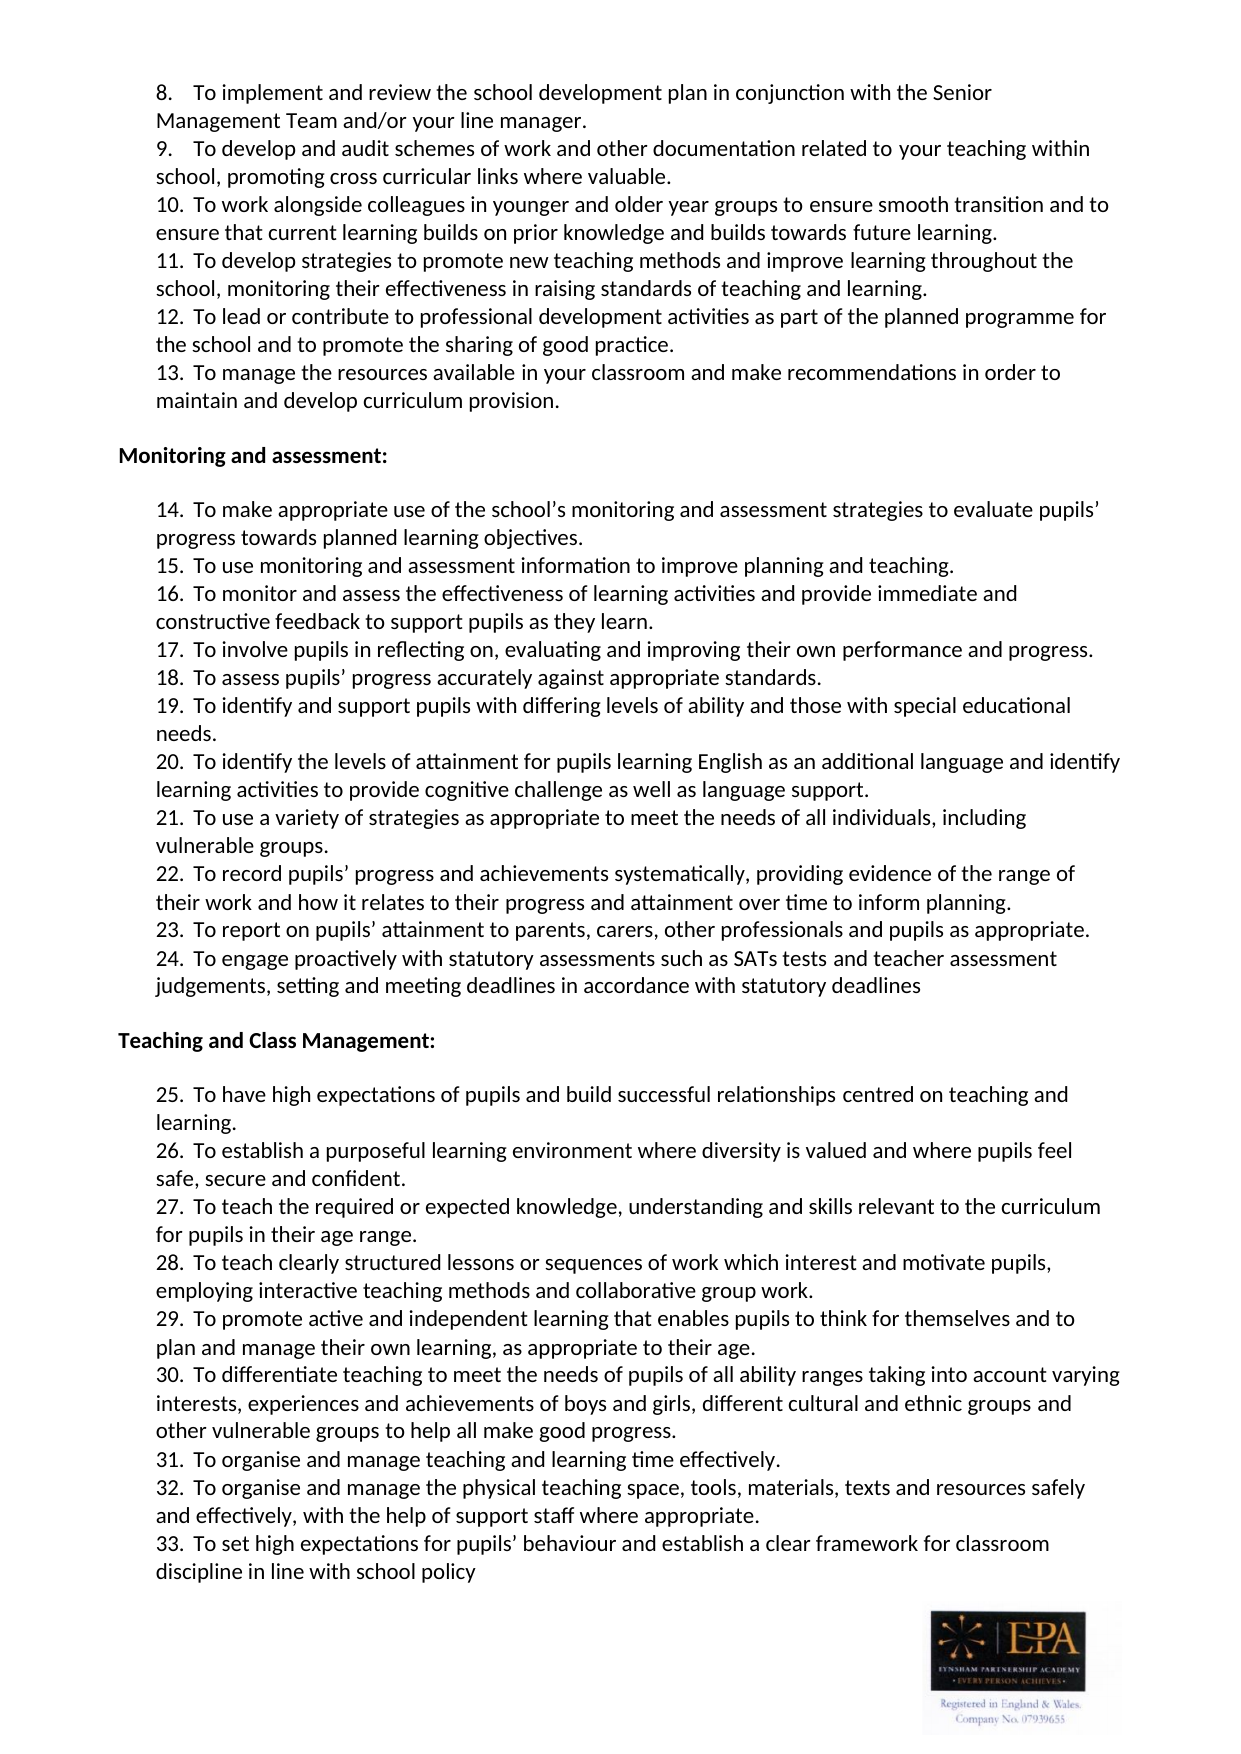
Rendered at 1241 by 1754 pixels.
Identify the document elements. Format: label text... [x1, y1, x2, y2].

list To have high expectations of pupils and build successful relationships centred on teaching and learning. [156, 1080, 1122, 1136]
list To involve pupils in reflecting on, evaluating and improving their own performance and progress. [156, 635, 1122, 663]
list To teach the required or expected knowledge, understanding and skills relevant to the curriculum for pupils in their age range. [156, 1192, 1122, 1248]
text Monitoring and assessment: [118, 441, 1122, 469]
list To identify the levels of attainment for pupils learning English as an additional language and identify learning activities to provide cognitive challenge as well as language support. [156, 747, 1122, 803]
list To monitor and assess the effectiveness of learning activities and provide immediate and constructive feedback to support pupils as they learn. [156, 579, 1122, 635]
list To promote active and independent learning that enables pupils to think for themselves and to plan and manage their own learning, as appropriate to their age. [156, 1304, 1122, 1361]
list To set high expectations for pupils’ behaviour and establish a clear framework for classroom discipline in line with school policy [156, 1529, 1122, 1585]
list To develop strategies to promote new teaching methods and improve learning throughout the school, monitoring their effectiveness in raising standards of teaching and learning. [156, 246, 1122, 302]
list To develop and audit schemes of work and other documentation related to your teaching within school, promoting cross curricular links where valuable. [156, 134, 1122, 190]
list To differentiate teaching to meet the needs of pupils of all ability ranges taking into account varying interests, experiences and achievements of boys and girls, different cultural and ethnic groups and other vulnerable groups to help all make good progress. [156, 1361, 1122, 1445]
list To report on pupils’ attainment to parents, carers, other professionals and pupils as appropriate. [156, 916, 1122, 944]
list To manage the resources available in your classroom and make recommendations in order to maintain and develop curriculum provision. [156, 358, 1122, 414]
list To establish a purposeful learning environment where diversity is valued and where pupils feel safe, secure and confident. [156, 1136, 1122, 1192]
list To make appropriate use of the school’s monitoring and assessment strategies to evaluate pupils’ progress towards planned learning objectives. [156, 495, 1122, 551]
list To lead or contribute to professional development activities as part of the planned programme for the school and to promote the sharing of good practice. [156, 302, 1122, 358]
text Teaching and Class Management: [118, 1026, 1122, 1054]
list To assess pupils’ progress accurately against appropriate standards. [156, 663, 1122, 691]
list To use a variety of strategies as appropriate to meet the needs of all individuals, including vulnerable groups. [156, 803, 1122, 859]
list To use monitoring and assessment information to improve planning and teaching. [156, 551, 1122, 579]
list To organise and manage the physical teaching space, tools, materials, texts and resources safely and effectively, with the help of support staff where appropriate. [156, 1473, 1122, 1529]
list To record pupils’ progress and achievements systematically, providing evidence of the range of their work and how it relates to their progress and attainment over time to inform planning. [156, 859, 1122, 916]
list To implement and review the school development plan in conjunction with the Senior Management Team and/or your line manager. [156, 78, 1122, 134]
list To identify and support pupils with differing levels of ability and those with special educational needs. [156, 691, 1122, 747]
list To engage proactively with statutory assessments such as SATs tests and teacher assessment judgements, setting and meeting deadlines in accordance with statutory deadlines [156, 944, 1122, 1000]
picture [922, 1601, 1123, 1735]
list To work alongside colleagues in younger and older year groups to ensure smooth transition and to ensure that current learning builds on prior knowledge and builds towards future learning. [156, 190, 1122, 246]
list To teach clearly structured lessons or sequences of work which interest and motivate pupils, employing interactive teaching methods and collaborative group work. [156, 1248, 1122, 1304]
list To organise and manage teaching and learning time effectively. [156, 1445, 1122, 1473]
